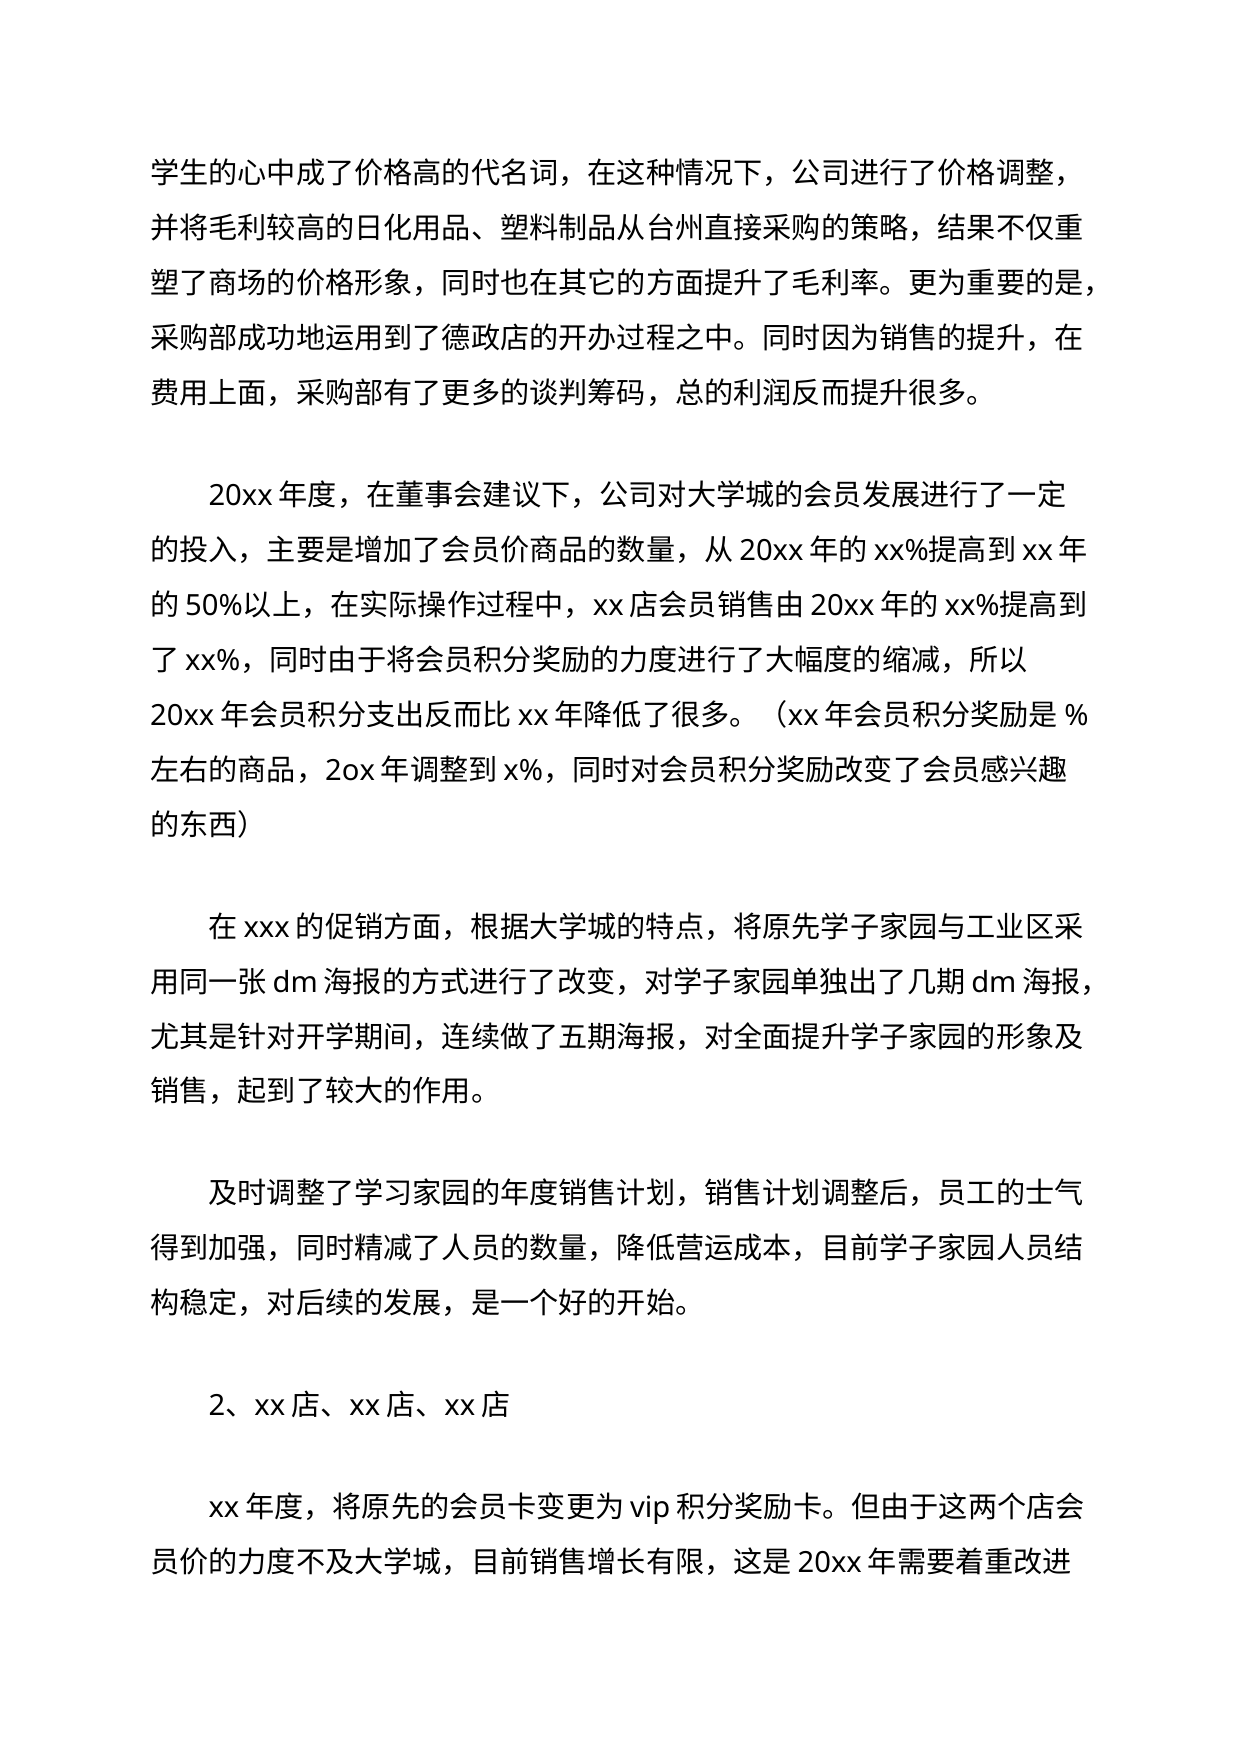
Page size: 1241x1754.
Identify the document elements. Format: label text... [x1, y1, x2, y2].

text 20xx年度，在董事会建议下，公司对大学城的会员发展进行了一定的投入，主要是增加了会员价商品的数量，从20xx年的xx%提高到xx年的50%以上，在实际操作过程中，xx店会员销售由20xx年的xx%提高到了xx%，同时由于将会员积分奖励的力度进行了大幅度的缩减，所以20xx年会员积分支出反而比xx年降低了很多。（xx年会员积分奖励是 %左右的商品，2ox年调整到x%，同时对会员积分奖励改变了会员感兴趣的东西） [150, 471, 1090, 844]
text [150, 150, 1090, 412]
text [150, 1483, 1090, 1581]
text 及时调整了学习家园的年度销售计划，销售计划调整后，员工的士气得到加强，同时精减了人员的数量，降低营运成本，目前学子家园人员结构稳定，对后续的发展，是一个好的开始。 [150, 1170, 1090, 1322]
text 2、xx店、xx店、xx店 [150, 1381, 1090, 1424]
text 在xxx的促销方面，根据大学城的特点，将原先学子家园与工业区采用同一张dm海报的方式进行了改变，对学子家园单独出了几期dm海报，尤其是针对开学期间，连续做了五期海报，对全面提升学子家园的形象及销售，起到了较大的作用。 [150, 903, 1090, 1110]
